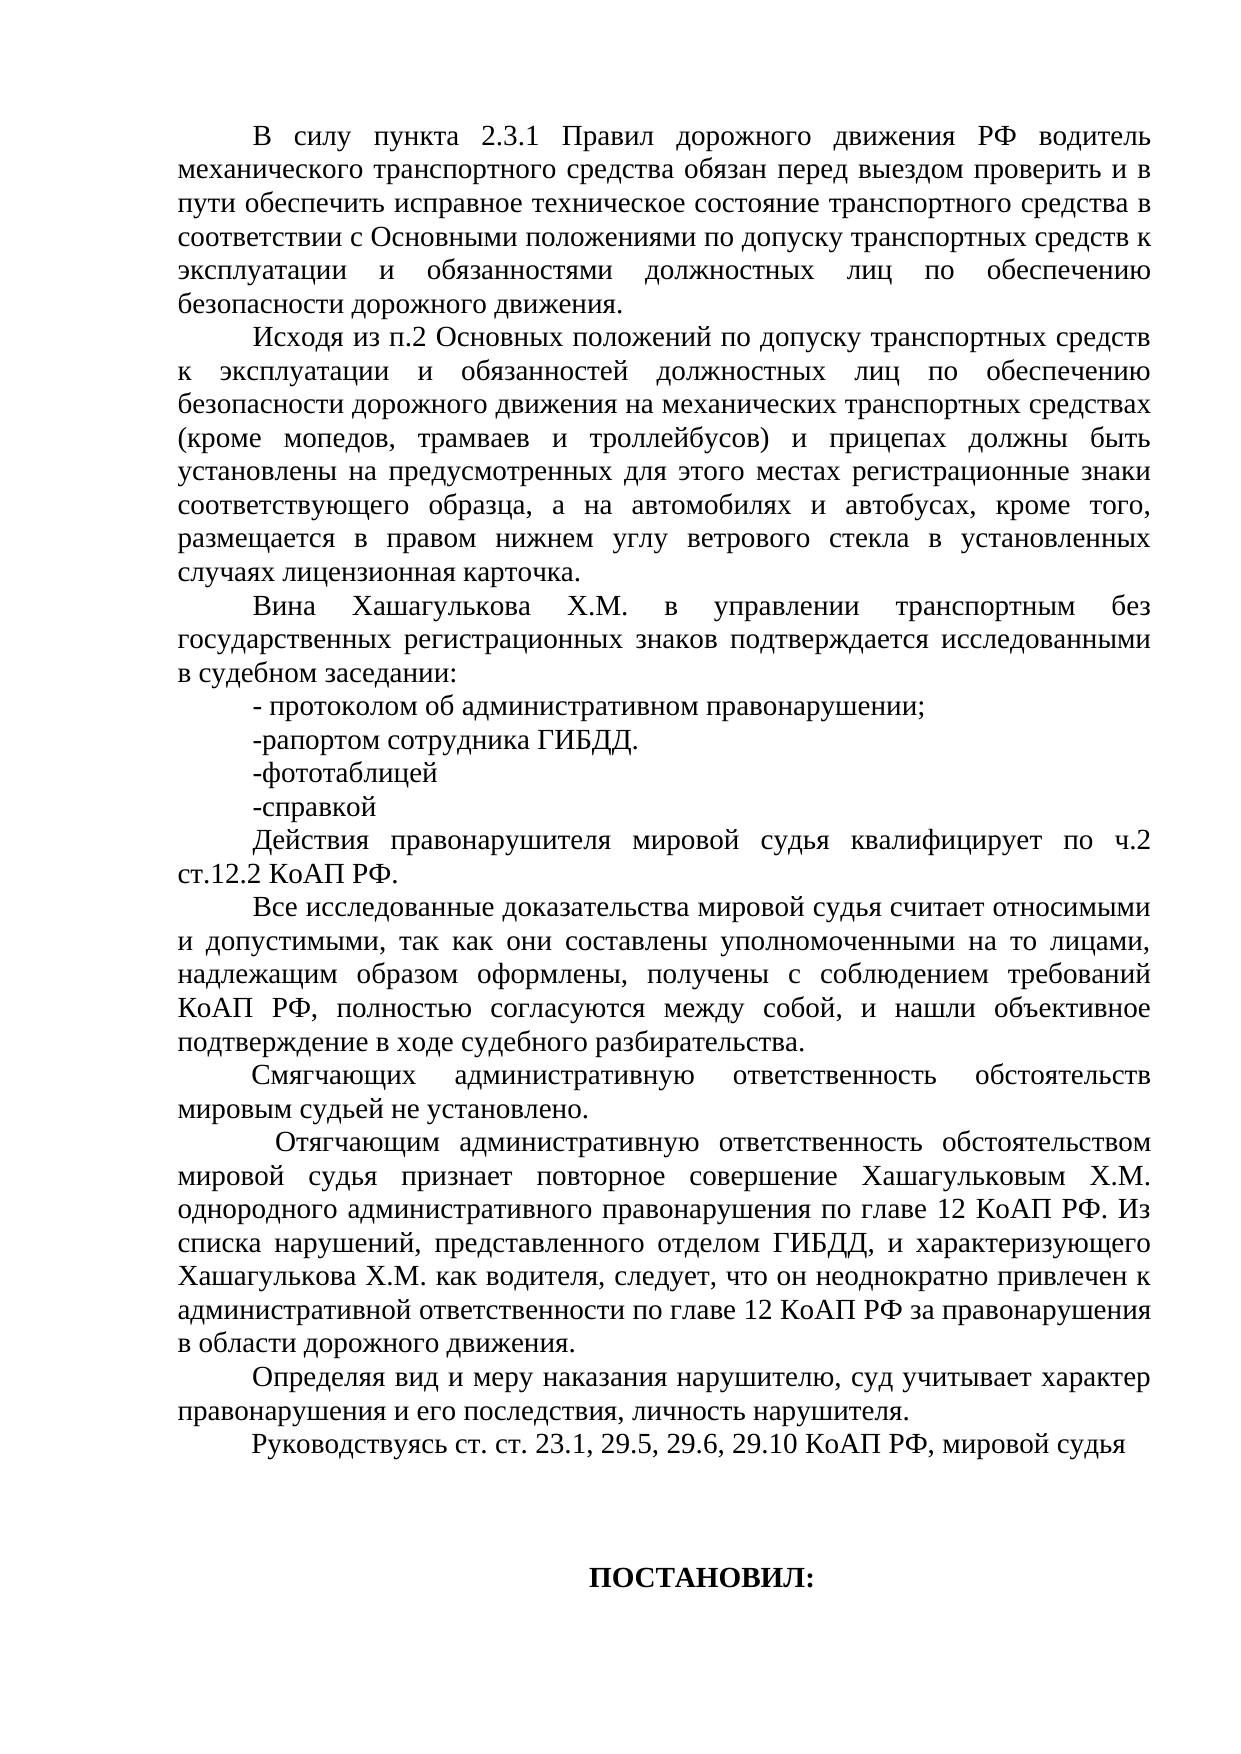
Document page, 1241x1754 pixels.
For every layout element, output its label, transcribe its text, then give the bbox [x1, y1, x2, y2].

text Отягчающим административную ответственность обстоятельством мировой судья признает повторное совершение Хашагульковым Х.М. однородного административного правонарушения по главе 12 КоАП РФ. Из списка нарушений, представленного отделом ГИБДД, и характеризующего Хашагулькова Х.М. как водителя, следует, что он неоднократно привлечен к административной ответственности по главе 12 КоАП РФ за правонарушения в области дорожного движения. [177, 1124, 1152, 1359]
text - протоколом об административном правонарушении; [177, 688, 1152, 722]
text Руководствуясь ст. ст. 23.1, 29.5, 29.6, 29.10 КоАП РФ, мировой судья [177, 1426, 1152, 1460]
text Определяя вид и меру наказания нарушителю, суд учитывает характер правонарушения и его последствия, личность нарушителя. [177, 1359, 1152, 1426]
text -фототаблицей [177, 755, 1152, 789]
text Все исследованные доказательства мировой судья считает относимыми и допустимыми, так как они составлены уполномоченными на то лицами, надлежащим образом оформлены, получены с соблюдением требований КоАП РФ, полностью согласуются между собой, и нашли объективное подтверждение в ходе судебного разбирательства. [177, 889, 1152, 1057]
text Исходя из п.2 Основных положений по допуску транспортных средств к эксплуатации и обязанностей должностных лиц по обеспечению безопасности дорожного движения на механических транспортных средствах (кроме мопедов, трамваев и троллейбусов) и прицепах должны быть установлены на предусмотренных для этого местах регистрационные знаки соответствующего образца, а на автомобилях и автобусах, кроме того, размещается в правом нижнем углу ветрового стекла в установленных случаях лицензионная карточка. [177, 319, 1152, 588]
text -справкой [177, 789, 1152, 822]
text Смягчающих административную ответственность обстоятельств мировым судьей не установлено. [177, 1057, 1152, 1124]
text Вина Хашагулькова Х.М. в управлении транспортным без государственных регистрационных знаков подтверждается исследованными в судебном заседании: [177, 588, 1152, 688]
text ПОСТАНОВИЛ: [177, 1560, 1152, 1594]
text Действия правонарушителя мировой судья квалифицирует по ч.2 ст.12.2 КоАП РФ. [177, 822, 1152, 889]
text -рапортом сотрудника ГИБДД. [177, 722, 1152, 755]
text В силу пункта 2.3.1 Правил дорожного движения РФ водитель механического транспортного средства обязан перед выездом проверить и в пути обеспечить исправное техническое состояние транспортного средства в соответствии с Основными положениями по допуску транспортных средств к эксплуатации и обязанностями должностных лиц по обеспечению безопасности дорожного движения. [177, 118, 1152, 319]
